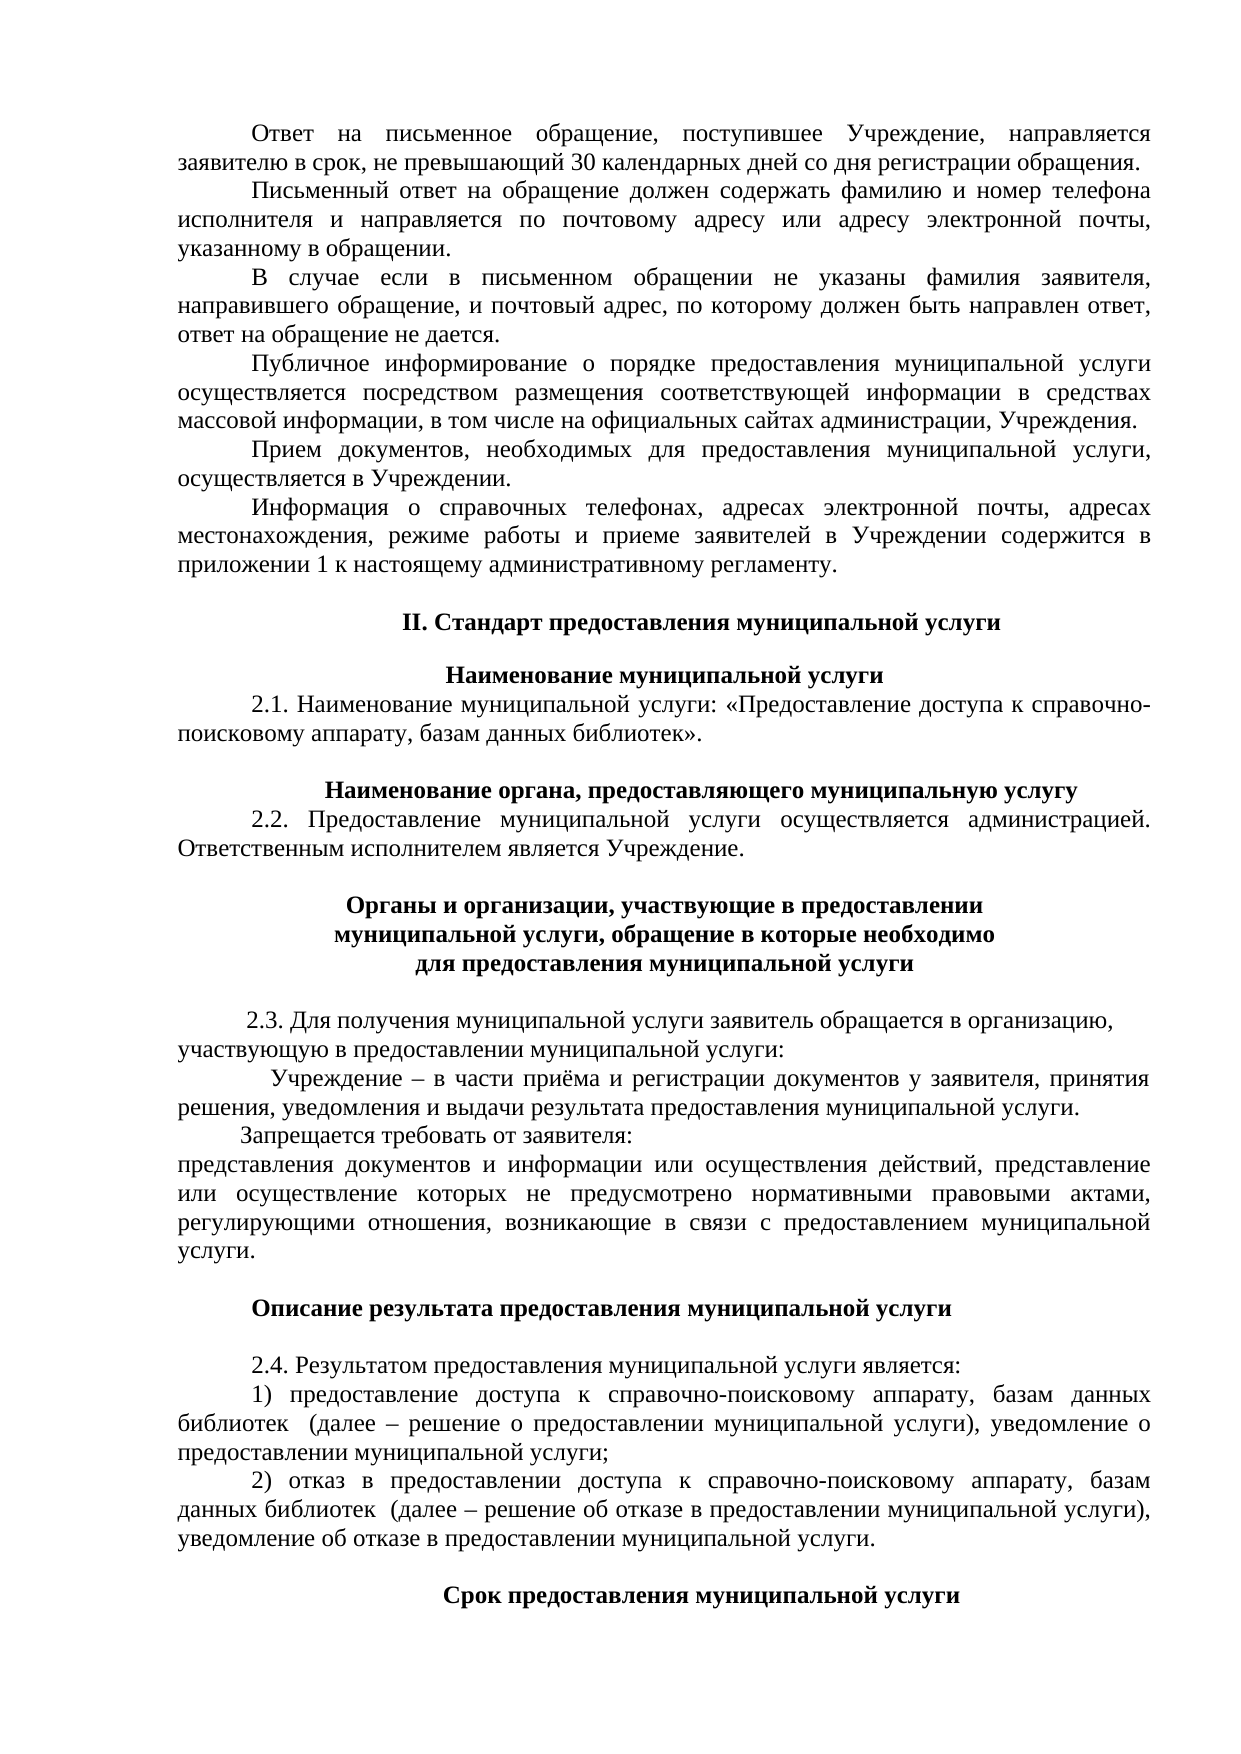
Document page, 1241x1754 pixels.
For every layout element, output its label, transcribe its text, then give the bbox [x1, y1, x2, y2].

text Наименование органа, предоставляющего муниципальную услугу [177, 776, 1152, 804]
text Ответ на письменное обращение, поступившее Учреждение, направляется заявителю в срок, не превышающий 30 календарных дней со дня регистрации обращения. [177, 118, 1152, 176]
text Информация о справочных телефонах, адресах электронной почты, адресах местонахождения, режиме работы и приеме заявителей в Учреждении содержится в приложении 1 к настоящему административному регламенту. [177, 492, 1152, 578]
text участвующую в предоставлении муниципальной услуги: [177, 1034, 1152, 1063]
text II. Стандарт предоставления муниципальной услуги [177, 607, 1152, 636]
text Органы и организации, участвующие в предоставлении [177, 891, 1152, 919]
text для предоставления муниципальной услуги [177, 948, 1152, 977]
text 1) предоставление доступа к справочно-поисковому аппарату, базам данных библиотек (далее – решение о предоставлении муниципальной услуги), уведомление о предоставлении муниципальной услуги; [177, 1379, 1152, 1466]
text В случае если в письменном обращении не указаны фамилия заявителя, направившего обращение, и почтовый адрес, по которому должен быть направлен ответ, ответ на обращение не дается. [177, 262, 1152, 348]
text Письменный ответ на обращение должен содержать фамилию и номер телефона исполнителя и направляется по почтовому адресу или адресу электронной почты, указанному в обращении. [177, 176, 1152, 262]
text 2.2. Предоставление муниципальной услуги осуществляется администрацией. Ответственным исполнителем является Учреждение. [177, 804, 1152, 862]
text 2) отказ в предоставлении доступа к справочно-поисковому аппарату, базам данных библиотек (далее – решение об отказе в предоставлении муниципальной услуги), уведомление об отказе в предоставлении муниципальной услуги. [177, 1466, 1152, 1552]
text 2.3. Для получения муниципальной услуги заявитель обращается в организацию, [215, 1006, 1152, 1034]
text Описание результата предоставления муниципальной услуги [177, 1293, 1152, 1322]
text 2.1. Наименование муниципальной услуги: «Предоставление доступа к справочно-поисковому аппарату, базам данных библиотек». [177, 689, 1152, 747]
text Запрещается требовать от заявителя: [177, 1121, 1152, 1149]
text муниципальной услуги, обращение в которые необходимо [177, 919, 1152, 948]
text 2.4. Результатом предоставления муниципальной услуги является: [177, 1351, 1152, 1379]
text Наименование муниципальной услуги [177, 661, 1152, 689]
text Учреждение – в части приёма и регистрации документов у заявителя, принятия решения, уведомления и выдачи результата предоставления муниципальной услуги. [177, 1063, 1152, 1121]
text Прием документов, необходимых для предоставления муниципальной услуги, осуществляется в Учреждении. [177, 434, 1152, 492]
text Публичное информирование о порядке предоставления муниципальной услуги осуществляется посредством размещения соответствующей информации в средствах массовой информации, в том числе на официальных сайтах администрации, Учреждения. [177, 348, 1152, 434]
text представления документов и информации или осуществления действий, представление или осуществление которых не предусмотрено нормативными правовыми актами, регулирующими отношения, возникающие в связи с предоставлением муниципальной услуги. [177, 1149, 1152, 1264]
text Срок предоставления муниципальной услуги [177, 1581, 1152, 1609]
